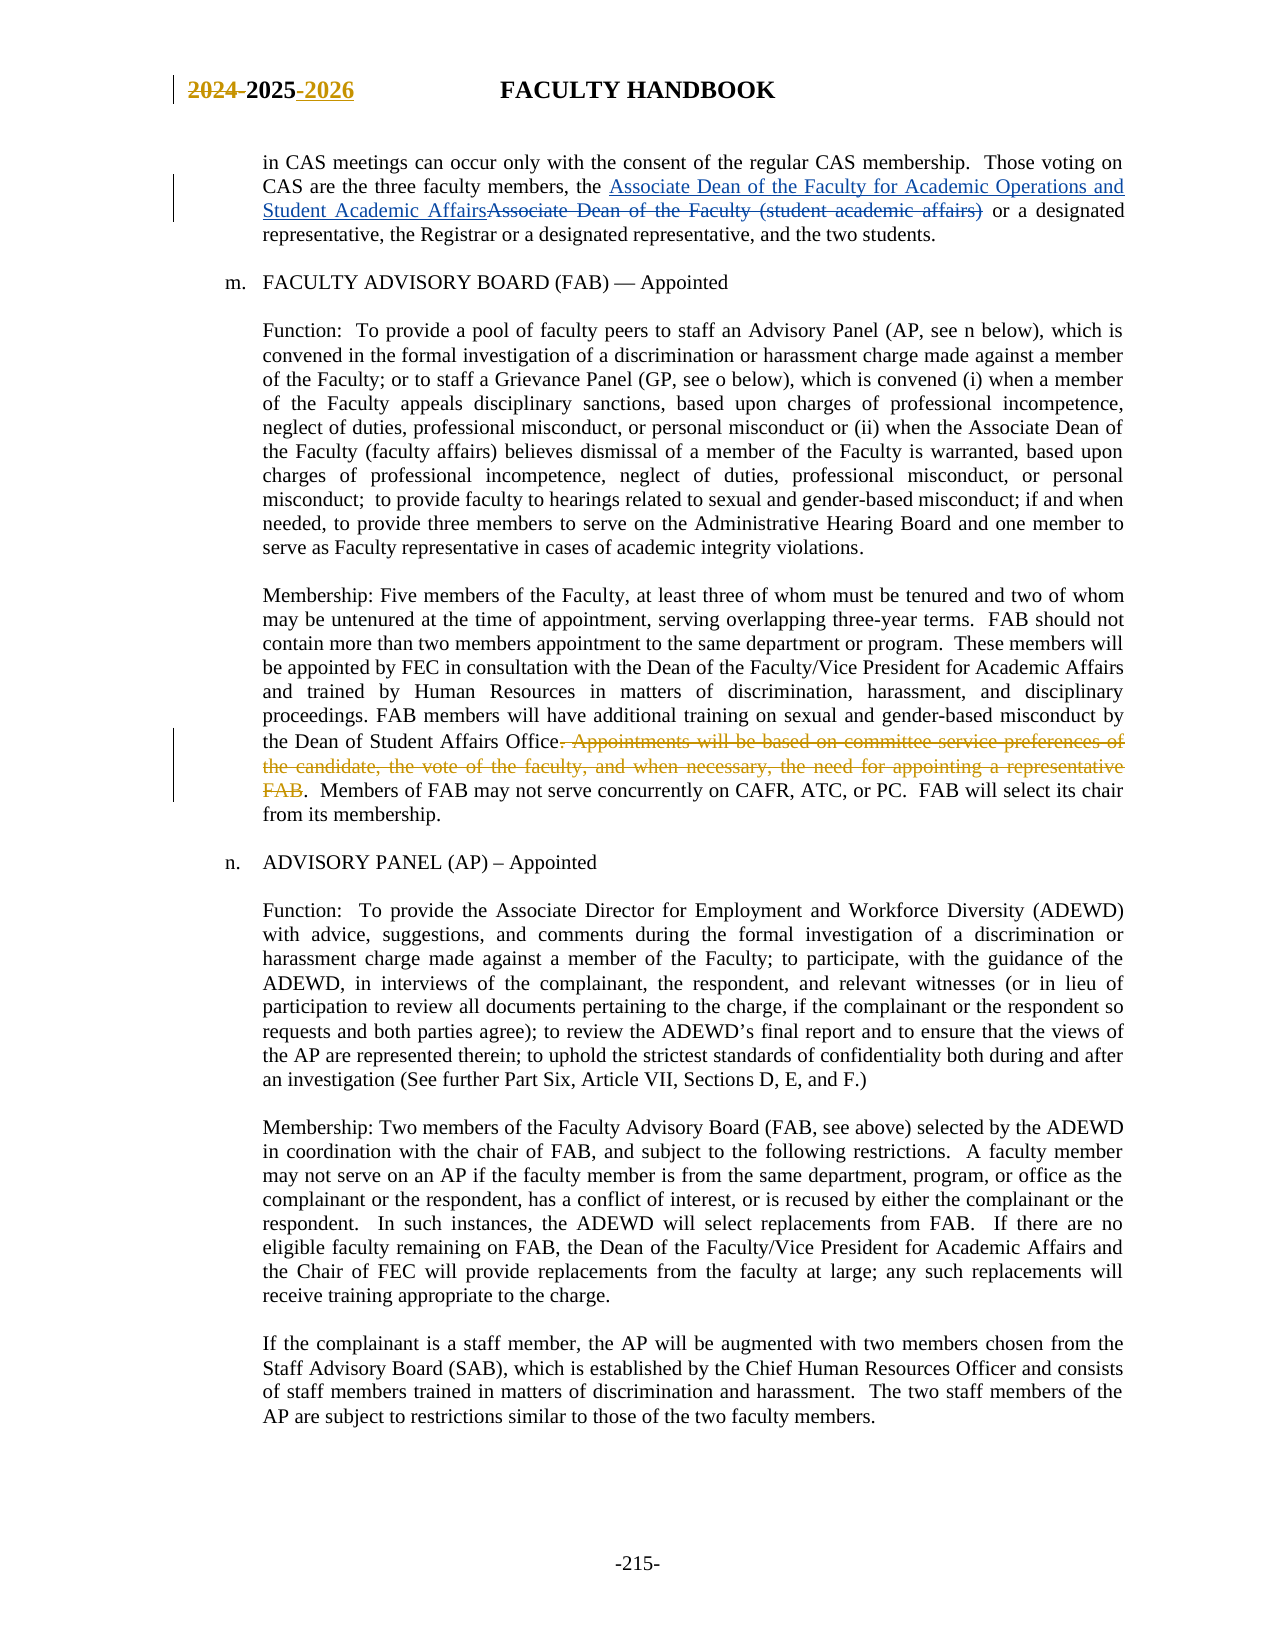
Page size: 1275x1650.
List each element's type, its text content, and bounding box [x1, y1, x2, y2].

text Membership: Five members of the Faculty, at least three of whom must be tenured and two of whom may be untenured at the time of appointment, serving overlapping three-year terms. FAB should not contain more than two members appointment to the same department or program. These members will be appointed by FEC in consultation with the Dean of the Faculty/Vice President for Academic Affairs and trained by Human Resources in matters of discrimination, harassment, and disciplinary proceedings. FAB members will have additional training on sexual and gender-based misconduct by the Dean of Student Affairs Office. Members of FAB may not serve concurrently on CAFR, ATC, or PC. FAB will select its chair from its membership. [262, 583, 1125, 767]
text Membership: Two members of the Faculty Advisory Board (FAB, see above) selected by the ADEWD in coordination with the chair of FAB, and subject to the following restrictions. A faculty member may not serve on an AP if the faculty member is from the same department, program, or office as the complainant or the respondent, has a conflict of interest, or is recused by either the complainant or the respondent. In such instances, the ADEWD will select replacements from FAB. If there are no eligible faculty remaining on FAB, the Dean of the Faculty/Vice President for Academic Affairs and the Chair of FEC will provide replacements from the faculty at large; any such replacements will receive training appropriate to the charge. [262, 1115, 1125, 1307]
text Function: To provide a pool of faculty peers to staff an Advisory Panel (AP, see n below), which is convened in the formal investigation of a discrimination or harassment charge made against a member of the Faculty; or to staff a Grievance Panel (GP, see o below), which is convened (i) when a member of the Faculty appeals disciplinary sanctions, based upon charges of professional incompetence, neglect of duties, professional misconduct, or personal misconduct or (ii) when the Associate Dean of the Faculty (faculty affairs) believes dismissal of a member of the Faculty is warranted, based upon charges of professional incompetence, neglect of duties, professional misconduct, or personal misconduct; to provide faculty to hearings related to sexual and gender-based misconduct; if and when needed, to provide three members to serve on the Administrative Hearing Board and one member to serve as Faculty representative in cases of academic integrity violations. [262, 318, 1125, 559]
text m. FACULTY ADVISORY BOARD (FAB) — Appointed [225, 270, 1125, 294]
text Function: To provide the Associate Director for Employment and Workforce Diversity (ADEWD) with advice, suggestions, and comments during the formal investigation of a discrimination or harassment charge made against a member of the Faculty; to participate, with the guidance of the ADEWD, in interviews of the complainant, the respondent, and relevant witnesses (or in lieu of participation to review all documents pertaining to the charge, if the complainant or the respondent so requests and both parties agree); to review the ADEWD’s final report and to ensure that the views of the AP are represented therein; to uphold the strictest standards of confidentiality both during and after an investigation (See further Part Six, Article VII, Sections D, E, and F.) [262, 898, 1125, 1091]
text Membership: Five members of the Faculty, at least three of whom must be tenured and two of whom may be untenured at the time of appointment, serving overlapping three-year terms. FAB should not contain more than two members appointment to the same department or program. These members will be appointed by FEC in consultation with the Dean of the Faculty/Vice President for Academic Affairs and trained by Human Resources in matters of discrimination, harassment, and disciplinary proceedings. FAB members will have additional training on sexual and gender-based misconduct by the Dean of Student Affairs Office. Members of FAB may not serve concurrently on CAFR, ATC, or PC. FAB will select its chair from its membership. [262, 768, 1125, 826]
text n. ADVISORY PANEL (AP) – Appointed [225, 850, 1125, 874]
text If the complainant is a staff member, the AP will be augmented with two members chosen from the Staff Advisory Board (SAB), which is established by the Chief Human Resources Officer and consists of staff members trained in matters of discrimination and harassment. The two staff members of the AP are subject to restrictions similar to those of the two faculty members. [262, 1331, 1125, 1428]
